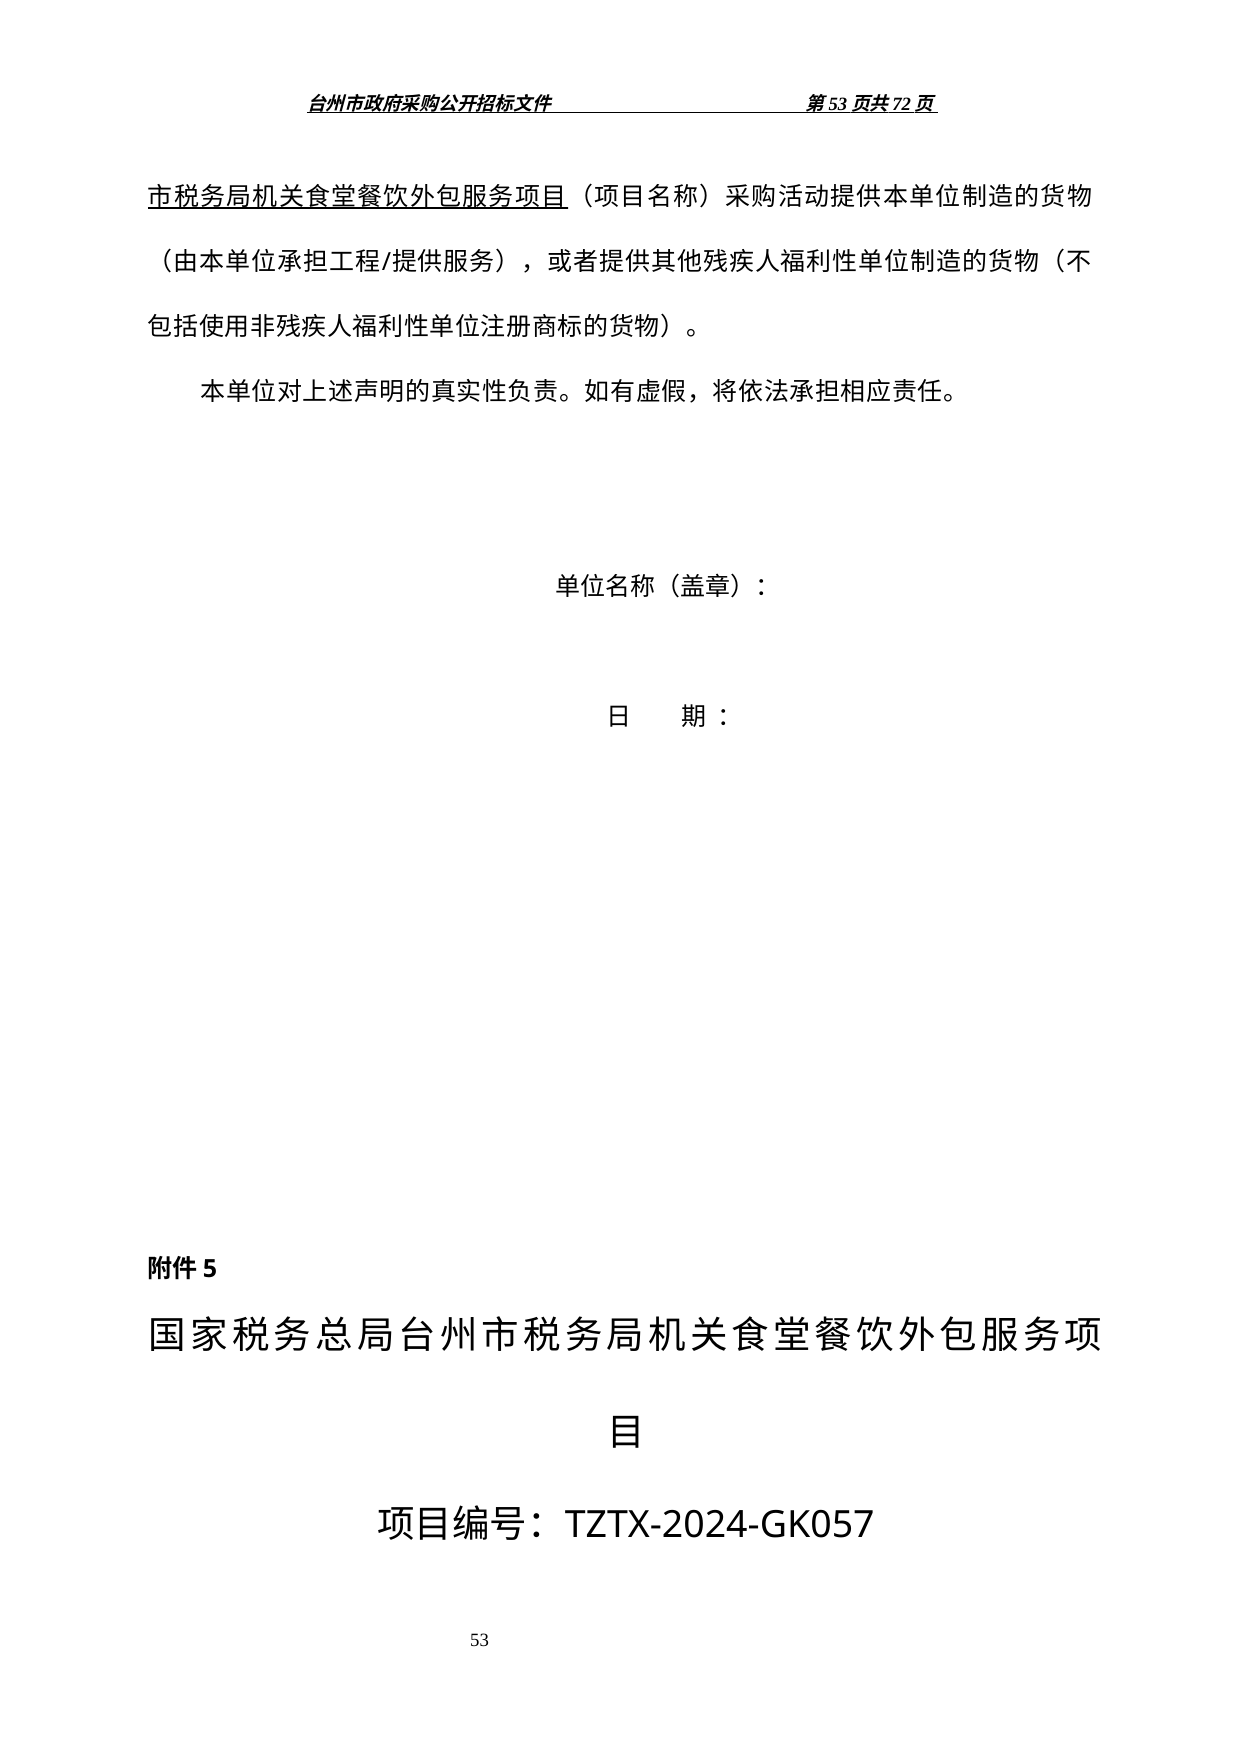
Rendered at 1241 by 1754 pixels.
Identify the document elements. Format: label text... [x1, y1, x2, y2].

text 项目编号：TZTX-2024-GK057 [148, 1489, 1104, 1554]
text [148, 162, 1092, 357]
text 本单位对上述声明的真实性负责。如有虚假，将依法承担相应责任。 [148, 357, 1092, 422]
text 日 期 ： [148, 682, 930, 747]
text 单位名称（盖章）： [148, 552, 930, 617]
text 国家税务总局台州市税务局机关食堂餐饮外包服务项目 [148, 1299, 1104, 1462]
text 附件5 [148, 1234, 1092, 1299]
